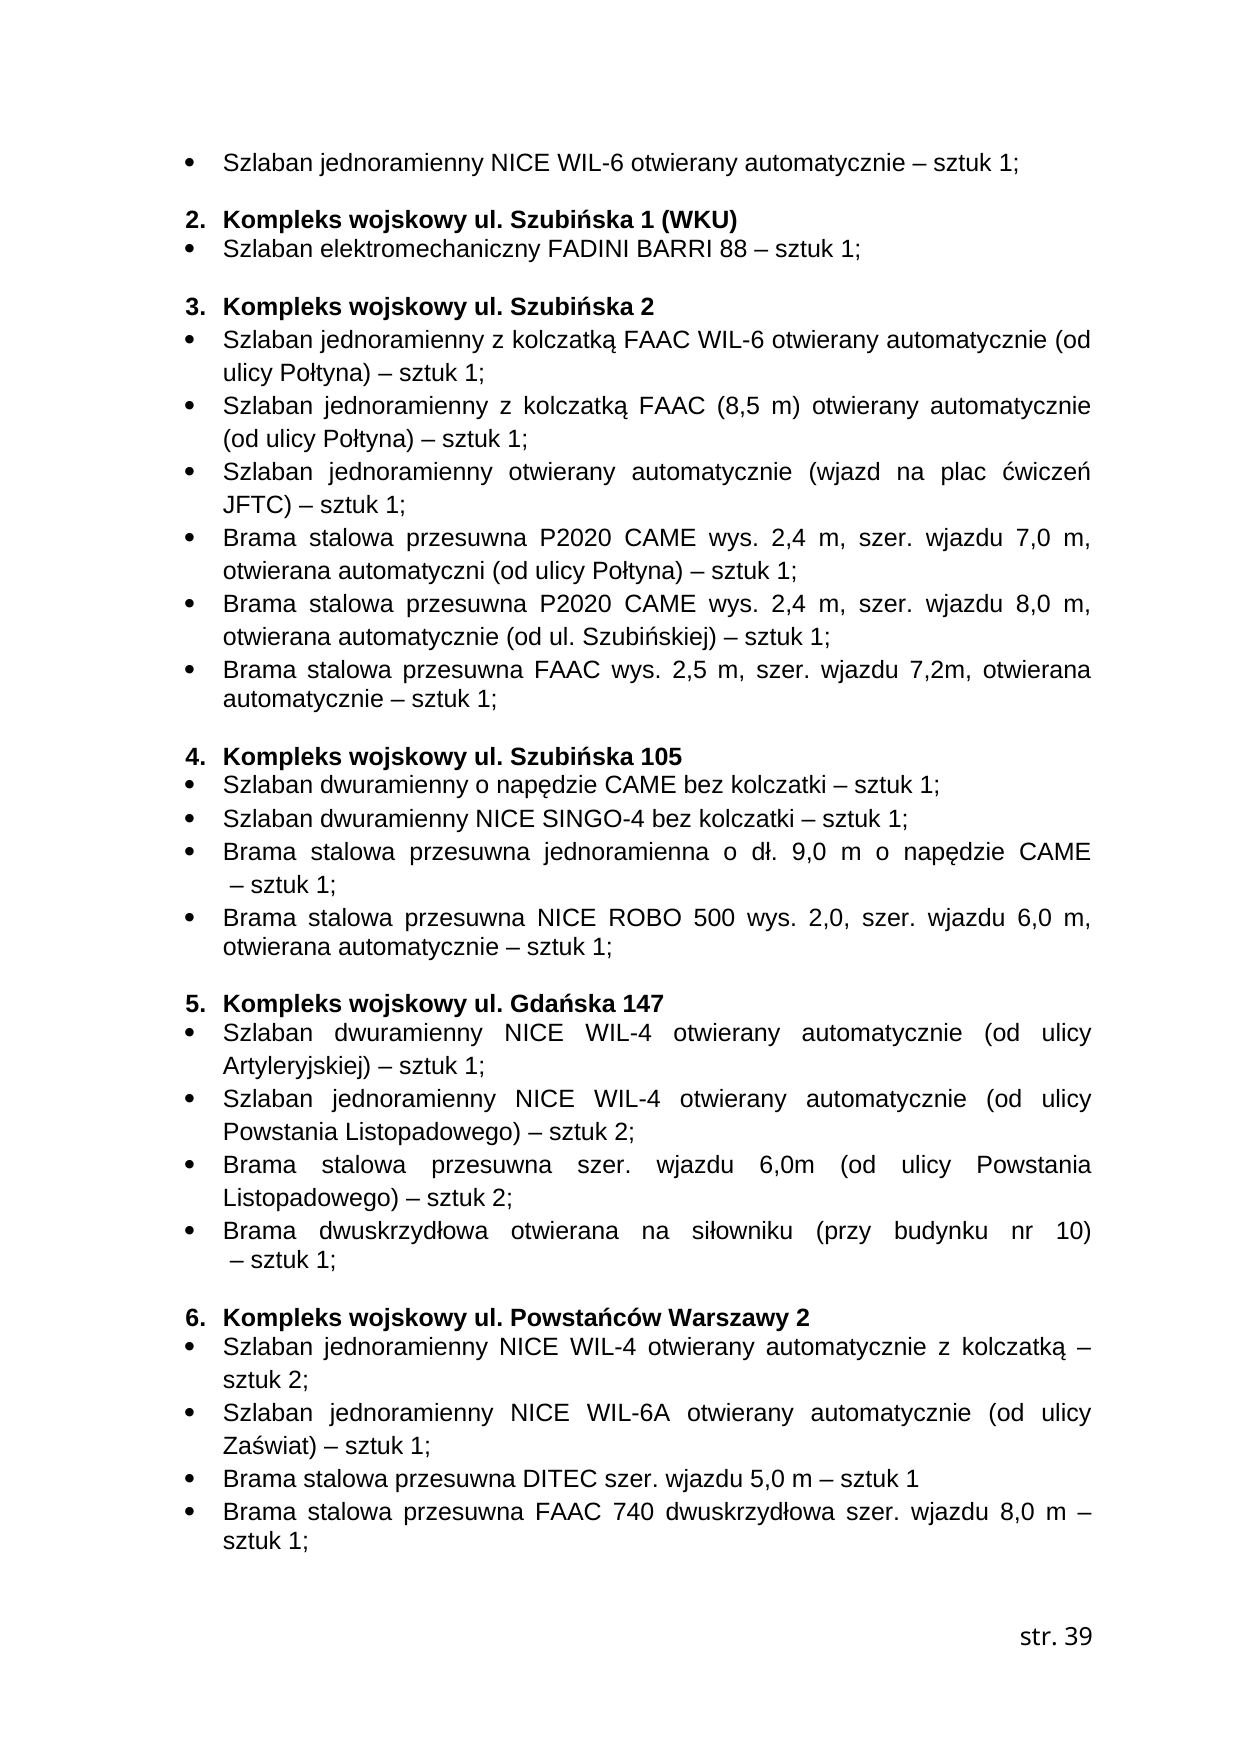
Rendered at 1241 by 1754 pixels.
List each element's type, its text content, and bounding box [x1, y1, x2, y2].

list Kompleks wojskowy ul. Szubińska 1 (WKU) [185, 205, 1093, 234]
list Szlaban jednoramienny NICE WIL-4 otwierany automatycznie z kolczatką – sztuk 2; [185, 1331, 1093, 1393]
list Kompleks wojskowy ul. Powstańców Warszawy 2 [185, 1303, 1093, 1331]
list Kompleks wojskowy ul. Szubińska 2 [185, 292, 1093, 320]
list Brama stalowa przesuwna jednoramienna o dł. 9,0 m o napędzie CAME – sztuk 1; [185, 837, 1093, 898]
list Szlaban jednoramienny z kolczatką FAAC WIL-6 otwierany automatycznie (od ulicy Połtyna) – sztuk 1; [185, 324, 1093, 386]
list Szlaban dwuramienny NICE SINGO-4 bez kolczatki – sztuk 1; [185, 803, 1093, 832]
list Brama stalowa przesuwna szer. wjazdu 6,0m (od ulicy Powstania Listopadowego) – sztuk 2; [185, 1150, 1093, 1212]
list Brama stalowa przesuwna DITEC szer. wjazdu 5,0 m – sztuk 1 [185, 1464, 1093, 1493]
list Szlaban jednoramienny NICE WIL-6 otwierany automatycznie – sztuk 1; [185, 148, 1093, 176]
list Szlaban jednoramienny otwierany automatycznie (wjazd na plac ćwiczeń JFTC) – sztuk 1; [185, 457, 1093, 519]
list Kompleks wojskowy ul. Szubińska 105 [185, 742, 1093, 770]
list Szlaban jednoramienny z kolczatką FAAC (8,5 m) otwierany automatycznie (od ulicy Połtyna) – sztuk 1; [185, 391, 1093, 453]
list Szlaban dwuramienny NICE WIL-4 otwierany automatycznie (od ulicy Artyleryjskiej) – sztuk 1; [185, 1018, 1093, 1080]
list Szlaban jednoramienny NICE WIL-4 otwierany automatycznie (od ulicy Powstania Listopadowego) – sztuk 2; [185, 1084, 1093, 1146]
list Brama stalowa przesuwna FAAC wys. 2,5 m, szer. wjazdu 7,2m, otwierana automatycznie – sztuk 1; [185, 655, 1093, 713]
list Brama stalowa przesuwna FAAC 740 dwuskrzydłowa szer. wjazdu 8,0 m – sztuk 1; [185, 1497, 1093, 1554]
list Brama stalowa przesuwna P2020 CAME wys. 2,4 m, szer. wjazdu 8,0 m, otwierana automatycznie (od ul. Szubińskiej) – sztuk 1; [185, 589, 1093, 651]
list Brama stalowa przesuwna P2020 CAME wys. 2,4 m, szer. wjazdu 7,0 m, otwierana automatyczni (od ulicy Połtyna) – sztuk 1; [185, 523, 1093, 585]
list Szlaban dwuramienny o napędzie CAME bez kolczatki – sztuk 1; [185, 770, 1093, 799]
list Kompleks wojskowy ul. Gdańska 147 [185, 989, 1093, 1018]
list Brama stalowa przesuwna NICE ROBO 500 wys. 2,0, szer. wjazdu 6,0 m, otwierana automatycznie – sztuk 1; [185, 903, 1093, 960]
list Szlaban jednoramienny NICE WIL-6A otwierany automatycznie (od ulicy Zaświat) – sztuk 1; [185, 1398, 1093, 1459]
list Szlaban elektromechaniczny FADINI BARRI 88 – sztuk 1; [185, 234, 1093, 263]
list Brama dwuskrzydłowa otwierana na siłowniku (przy budynku nr 10) – sztuk 1; [185, 1216, 1093, 1274]
